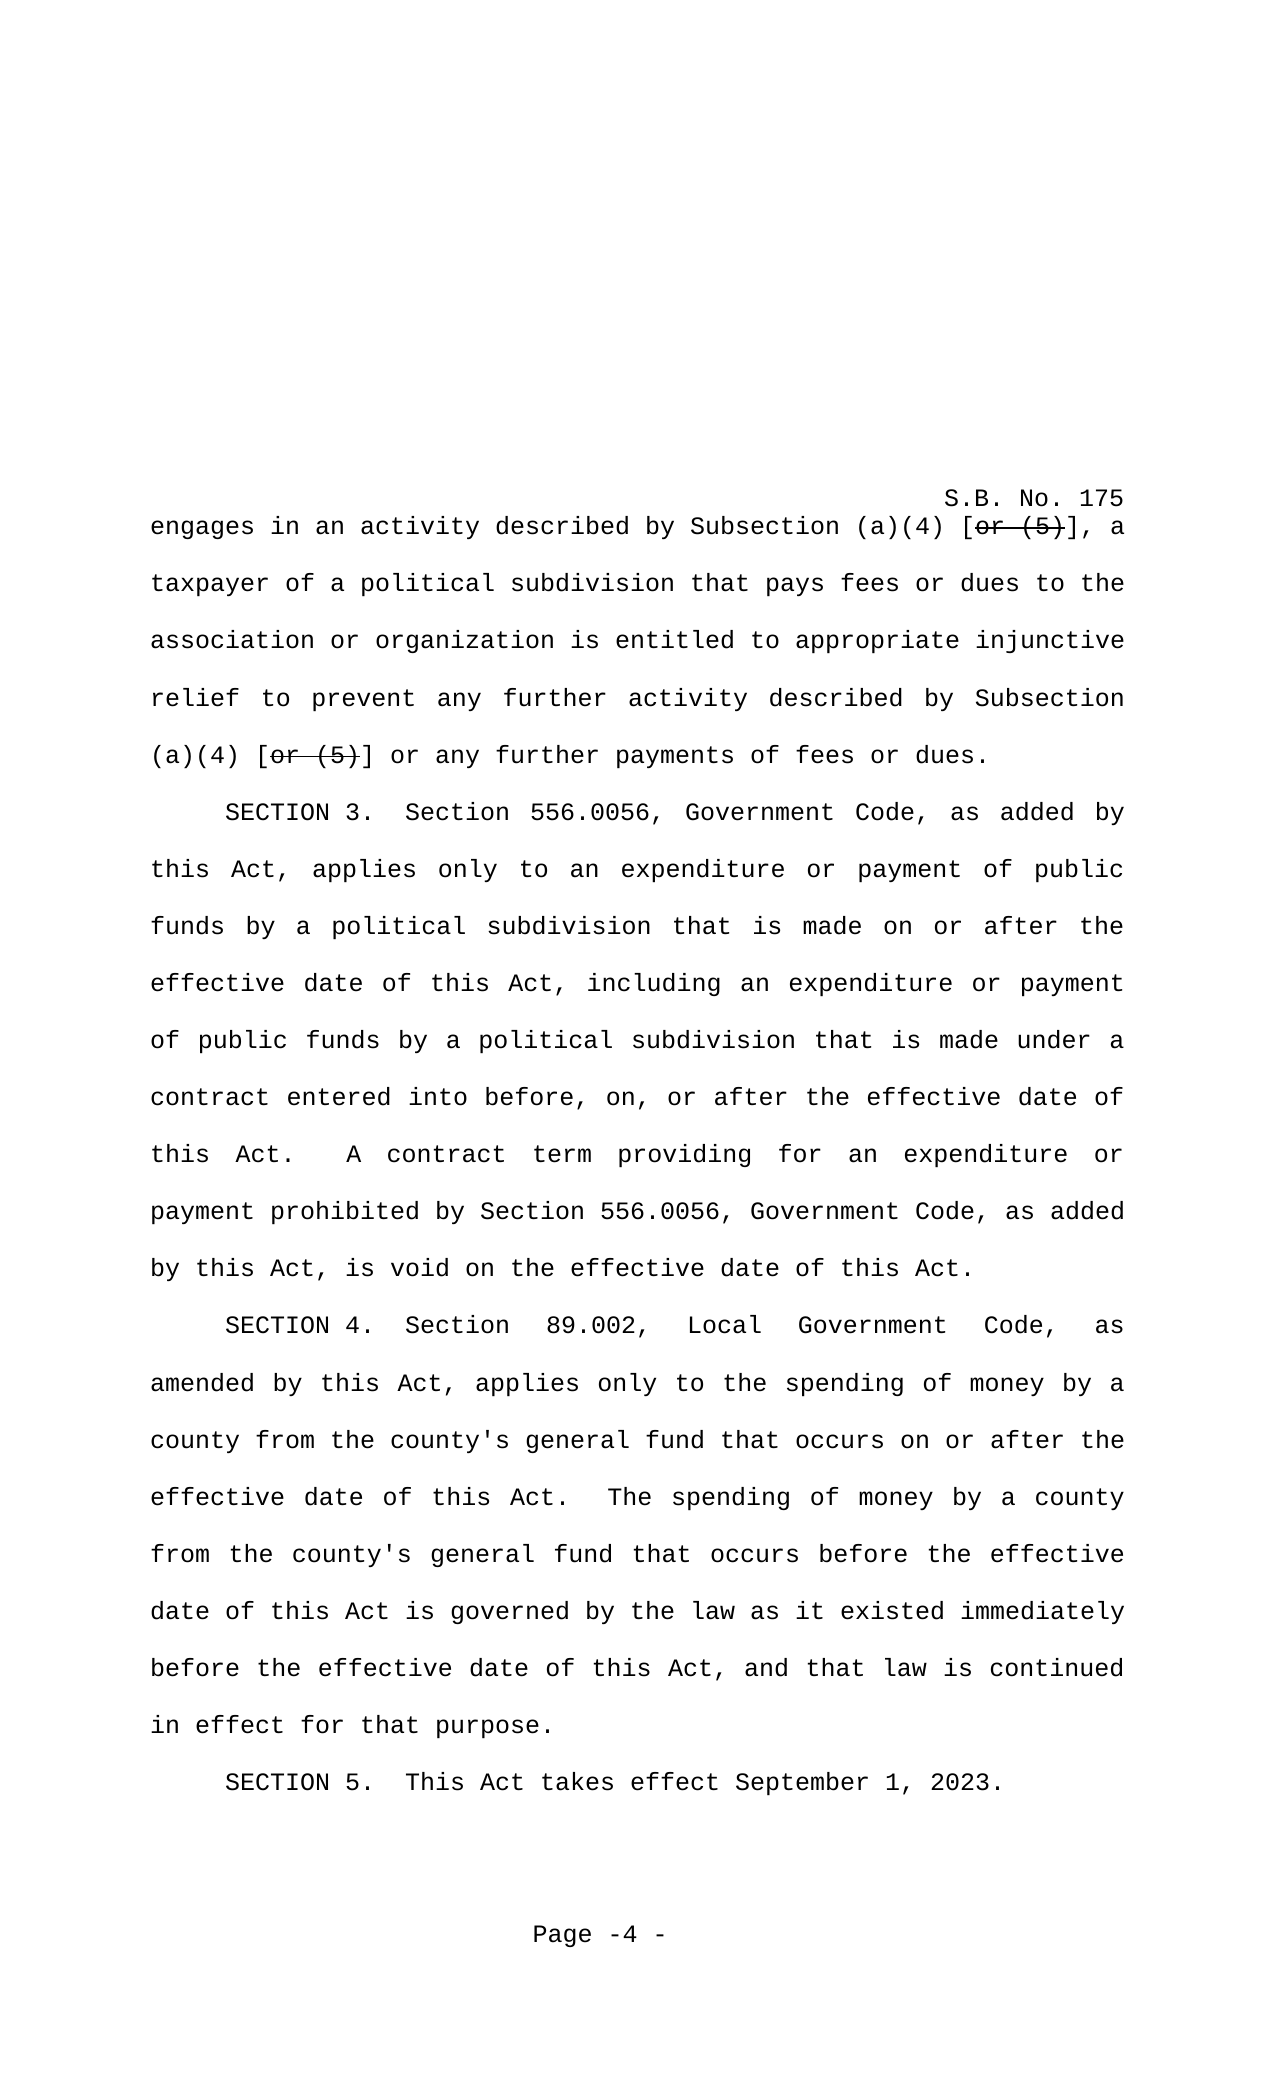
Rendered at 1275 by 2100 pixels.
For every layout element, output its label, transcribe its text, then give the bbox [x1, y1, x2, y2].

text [150, 514, 1125, 771]
text SECTION 5. This Act takes effect September 1, 2023. [150, 1769, 1125, 1798]
text SECTION 4. Section 89.002, Local Government Code, as amended by this Act, applies only to the spending of money by a county from the county's general fund that occurs on or after the effective date of this Act. The spending of money by a county from the county's general fund that occurs before the effective date of this Act is governed by the law as it existed immediately before the effective date of this Act, and that law is continued in effect for that purpose. [150, 1313, 1125, 1741]
text SECTION 3. Section 556.0056, Government Code, as added by this Act, applies only to an expenditure or payment of public funds by a political subdivision that is made on or after the effective date of this Act, including an expenditure or payment of public funds by a political subdivision that is made under a contract entered into before, on, or after the effective date of this Act. A contract term providing for an expenditure or payment prohibited by Section 556.0056, Government Code, as added by this Act, is void on the effective date of this Act. [150, 799, 1125, 1284]
